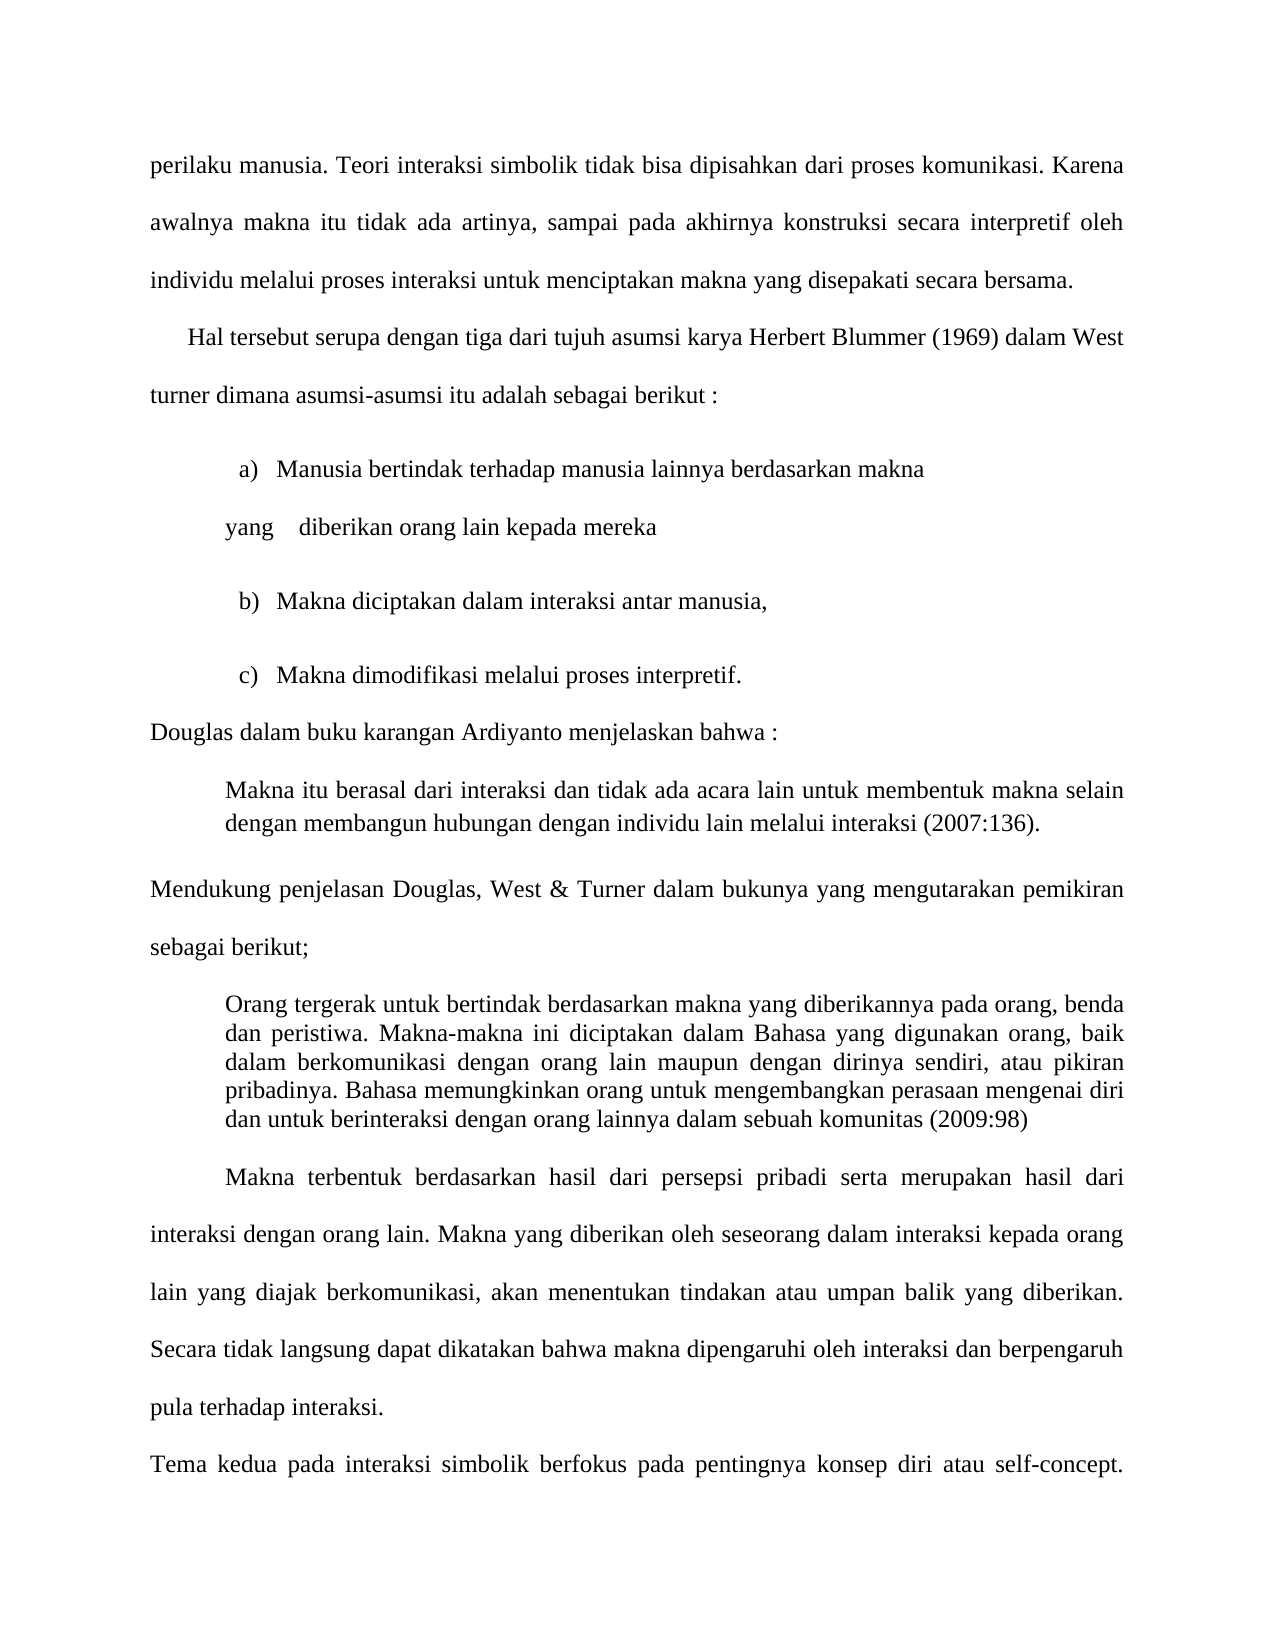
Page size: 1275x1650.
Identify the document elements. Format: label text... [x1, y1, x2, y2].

text Hal tersebut serupa dengan tiga dari tujuh asumsi karya Herbert Blummer (1969) dalam West turner dimana asumsi-asumsi itu adalah sebagai berikut : [150, 322, 1125, 409]
list Makna diciptakan dalam interaksi antar manusia, [239, 586, 1125, 614]
text yang diberikan orang lain kepada mereka [150, 512, 1125, 540]
text Makna itu berasal dari interaksi dan tidak ada acara lain untuk membentuk makna selain dengan membangun hubungan dengan individu lain melalui interaksi (2007:136). [225, 775, 1125, 837]
list Makna dimodifikasi melalui proses interpretif. [239, 660, 1125, 689]
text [150, 1449, 1125, 1478]
text Mendukung penjelasan Douglas, West & Turner dalam bukunya yang mengutarakan pemikiran sebagai berikut; [150, 874, 1125, 960]
text Orang tergerak untuk bertindak berdasarkan makna yang diberikannya pada orang, benda dan peristiwa. Makna-makna ini diciptakan dalam Bahasa yang digunakan orang, baik dalam berkomunikasi dengan orang lain maupun dengan dirinya sendiri, atau pikiran pribadinya. Bahasa memungkinkan orang untuk mengembangkan perasaan mengenai diri dan untuk berinteraksi dengan orang lainnya dalam sebuah komunitas (2009:98) [225, 989, 1125, 1133]
text Douglas dalam buku karangan Ardiyanto menjelaskan bahwa : [150, 717, 1125, 746]
text Makna terbentuk berdasarkan hasil dari persepsi pribadi serta merupakan hasil dari interaksi dengan orang lain. Makna yang diberikan oleh seseorang dalam interaksi kepada orang lain yang diajak berkomunikasi, akan menentukan tindakan atau umpan balik yang diberikan. Secara tidak langsung dapat dikatakan bahwa makna dipengaruhi oleh interaksi dan berpengaruh pula terhadap interaksi. [150, 1162, 1125, 1420]
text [150, 150, 1125, 294]
list Manusia bertindak terhadap manusia lainnya berdasarkan makna [239, 454, 1125, 483]
